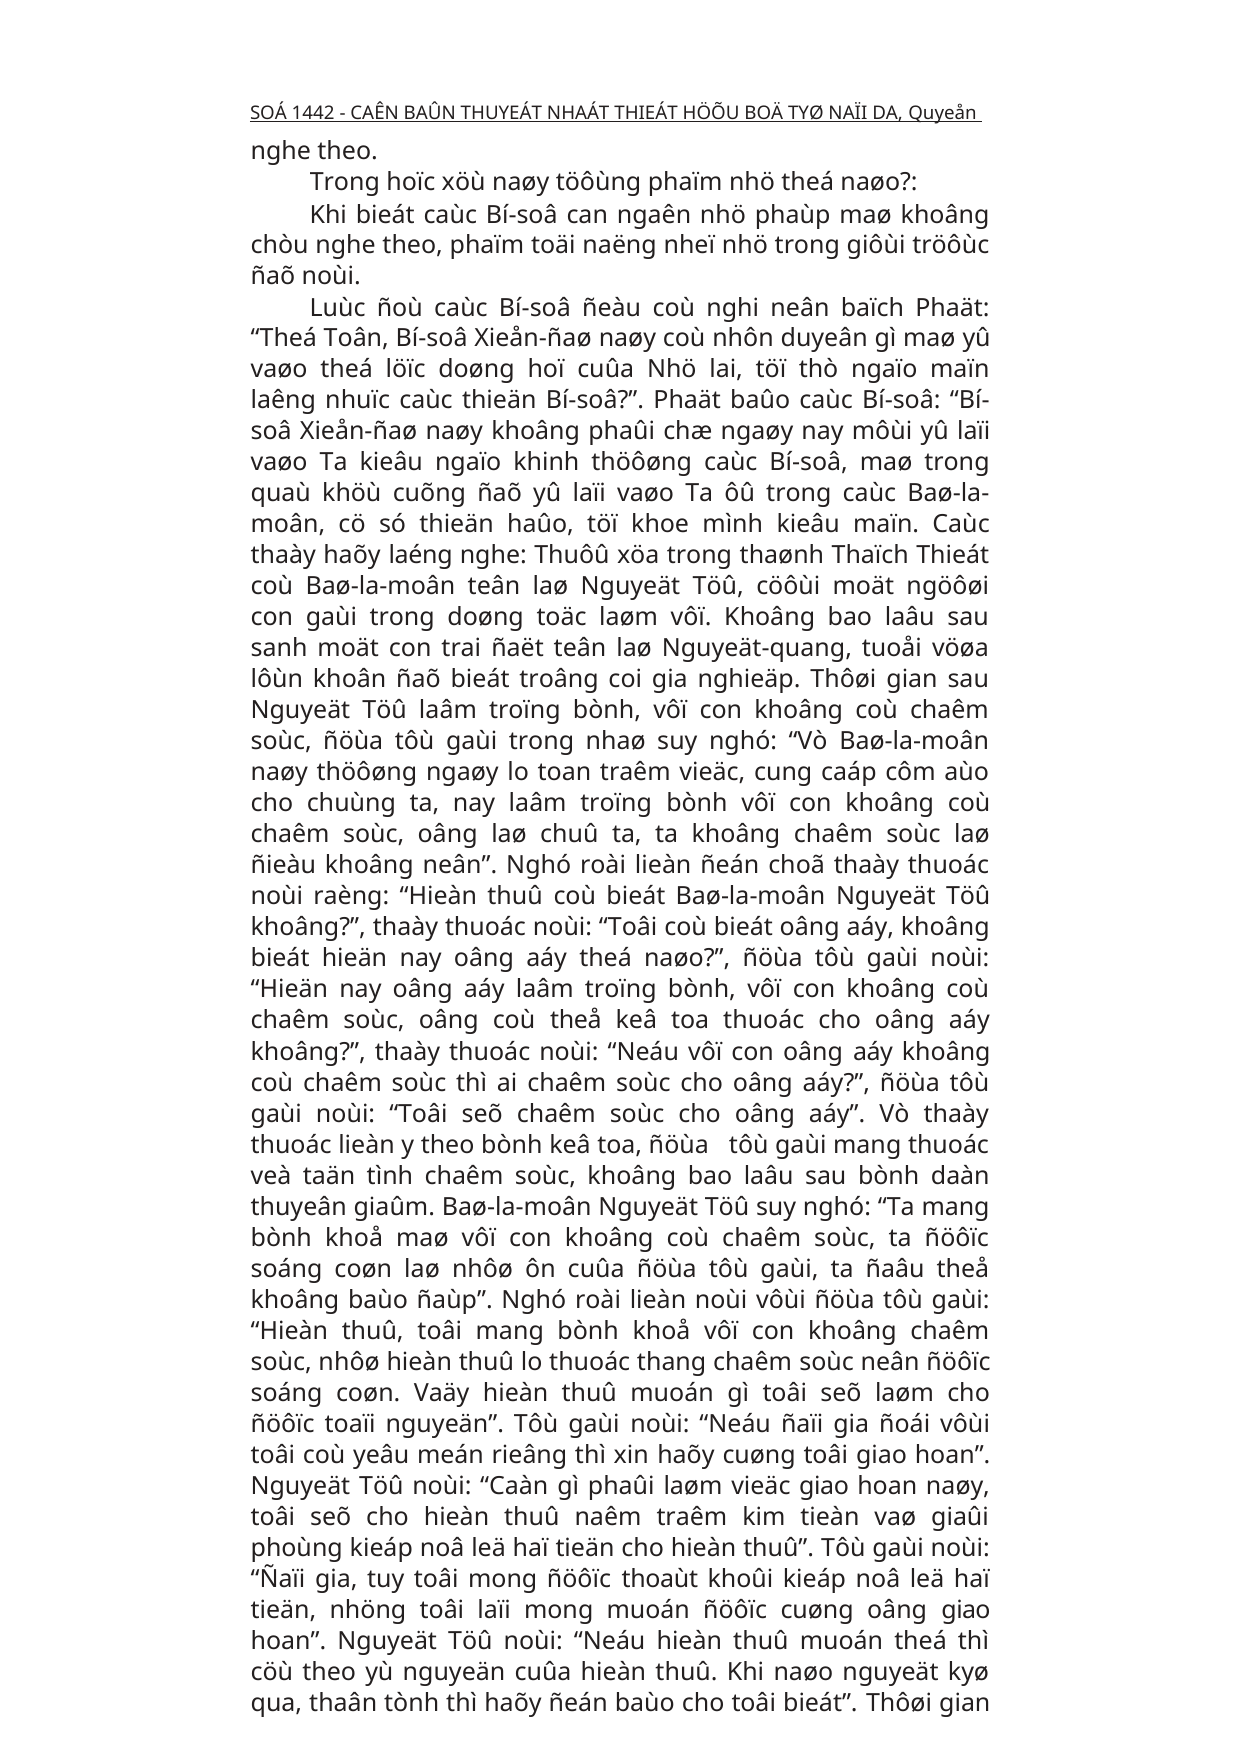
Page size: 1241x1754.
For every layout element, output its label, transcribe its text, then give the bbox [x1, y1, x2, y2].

text nghe theo. [250, 134, 1092, 166]
text Trong hoïc xöù naøy töôùng phaïm nhö theá naøo?: [309, 166, 1092, 197]
text Khi bieát caùc Bí-soâ can ngaên nhö phaùp maø khoâng chòu nghe theo, phaïm toäi naëng nheï nhö trong giôùi tröôùc ñaõ noùi. [250, 198, 990, 291]
